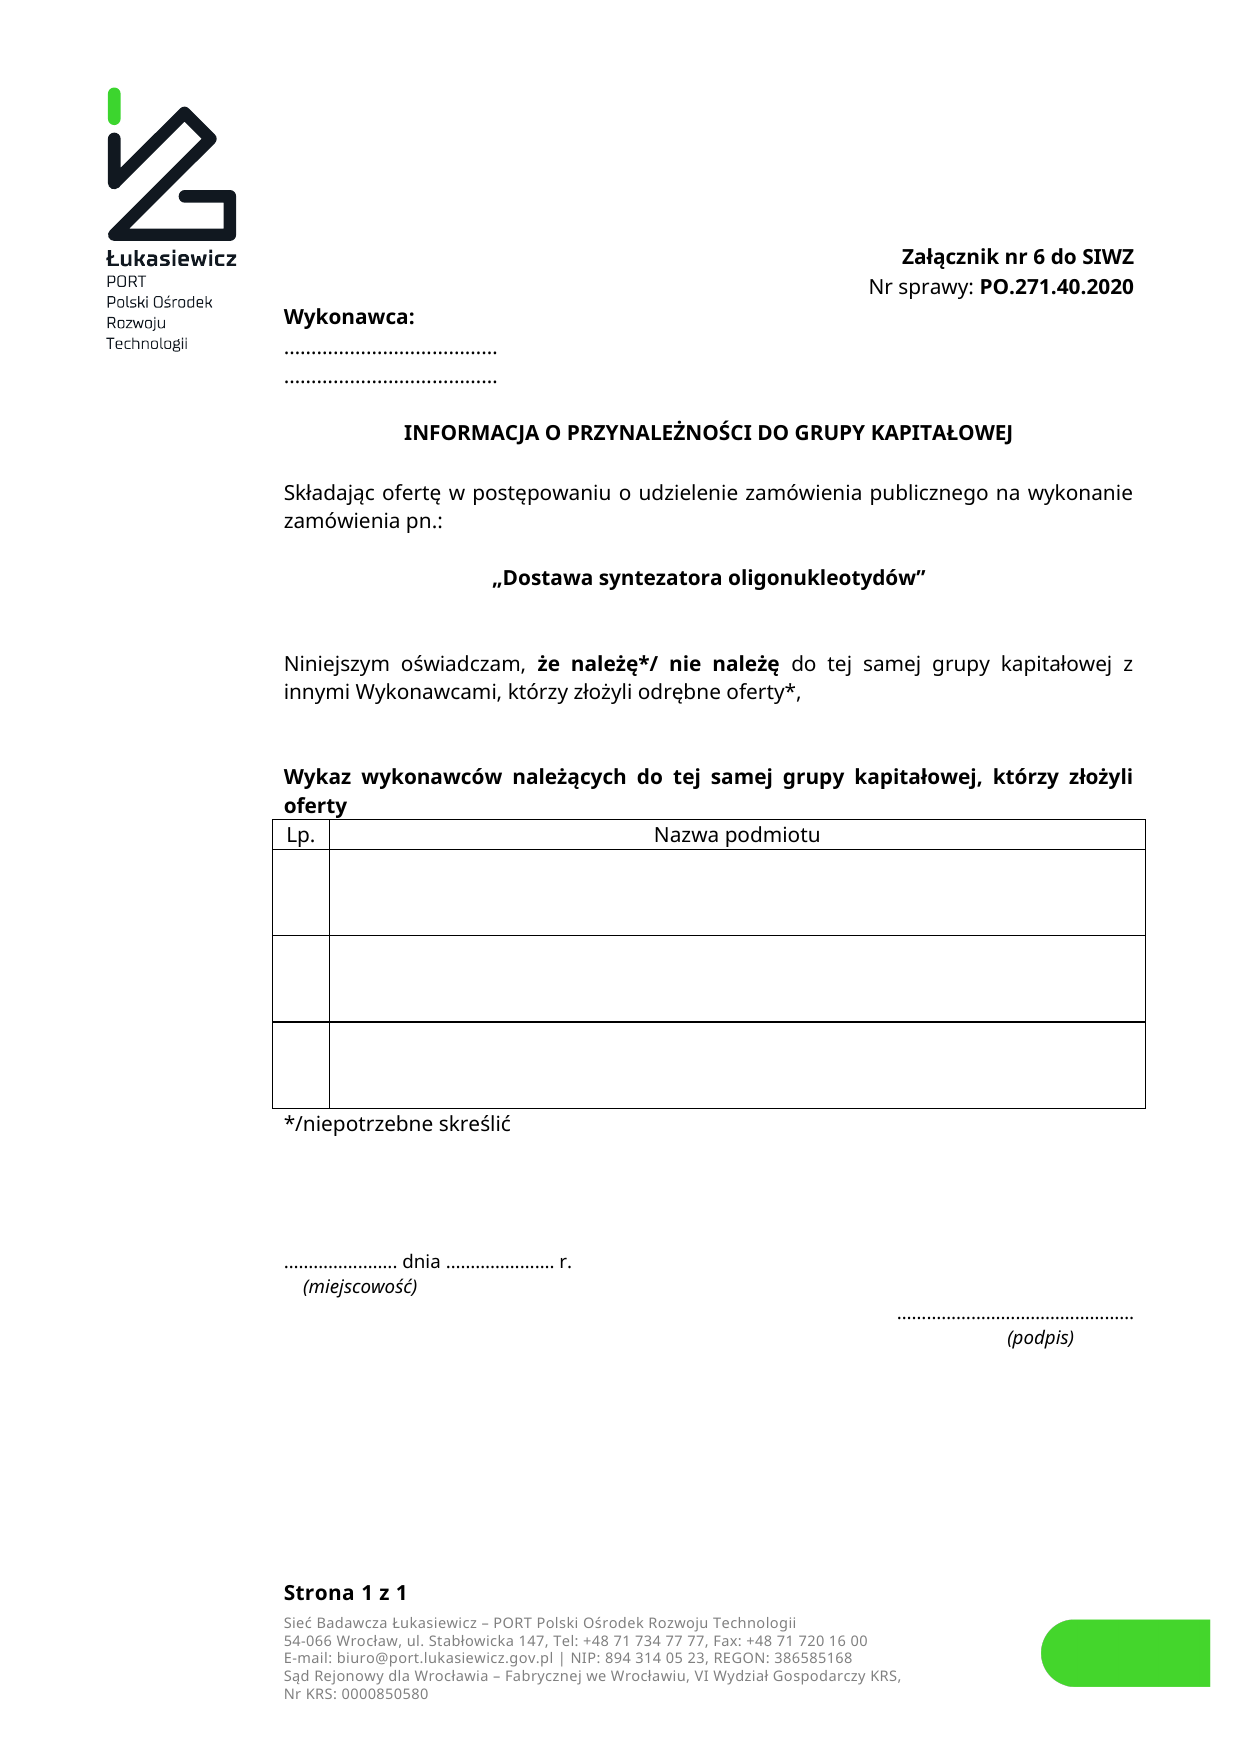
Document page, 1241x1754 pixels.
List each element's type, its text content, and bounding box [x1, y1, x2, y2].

table_header Nazwa podmiotu [330, 820, 1145, 849]
text INFORMACJA O PRZYNALEŻNOŚCI DO GRUPY KAPITAŁOWEJ [283, 418, 1134, 446]
text Załącznik nr 6 do SIWZ [756, 242, 1134, 271]
text …………………………………………………………………… [283, 332, 514, 389]
table_cell [330, 936, 1145, 1021]
text ………………………………………… [283, 1299, 1134, 1325]
text Nr sprawy: PO.271.40.2020 [756, 272, 1134, 301]
text „Dostawa syntezatora oligonukleotydów” [283, 563, 1134, 592]
table_cell [330, 1023, 1145, 1108]
picture [1037, 1615, 1240, 1754]
text …………….……. dnia …………………. r. [283, 1248, 1134, 1274]
table_header Lp. [273, 820, 329, 849]
text (podpis) [873, 1325, 1134, 1350]
text Wykonawca: [283, 302, 1134, 331]
table_cell [330, 850, 1145, 935]
text Składając ofertę w postępowaniu o udzielenie zamówienia publicznego na wykonanie zamówienia pn.: [283, 478, 1134, 535]
text */niepotrzebne skreślić [283, 1109, 1134, 1137]
text Niniejszym oświadczam, że należę*/ nie należę do tej samej grupy kapitałowej z innymi Wykonawcami, którzy złożyli odrębne oferty*, [283, 649, 1134, 706]
text (miejscowość) [283, 1274, 1134, 1299]
table_cell [273, 1023, 329, 1108]
table_cell [273, 936, 329, 1021]
text Wykaz wykonawców należących do tej samej grupy kapitałowej, którzy złożyli oferty [283, 762, 1134, 819]
table_cell [273, 850, 329, 935]
